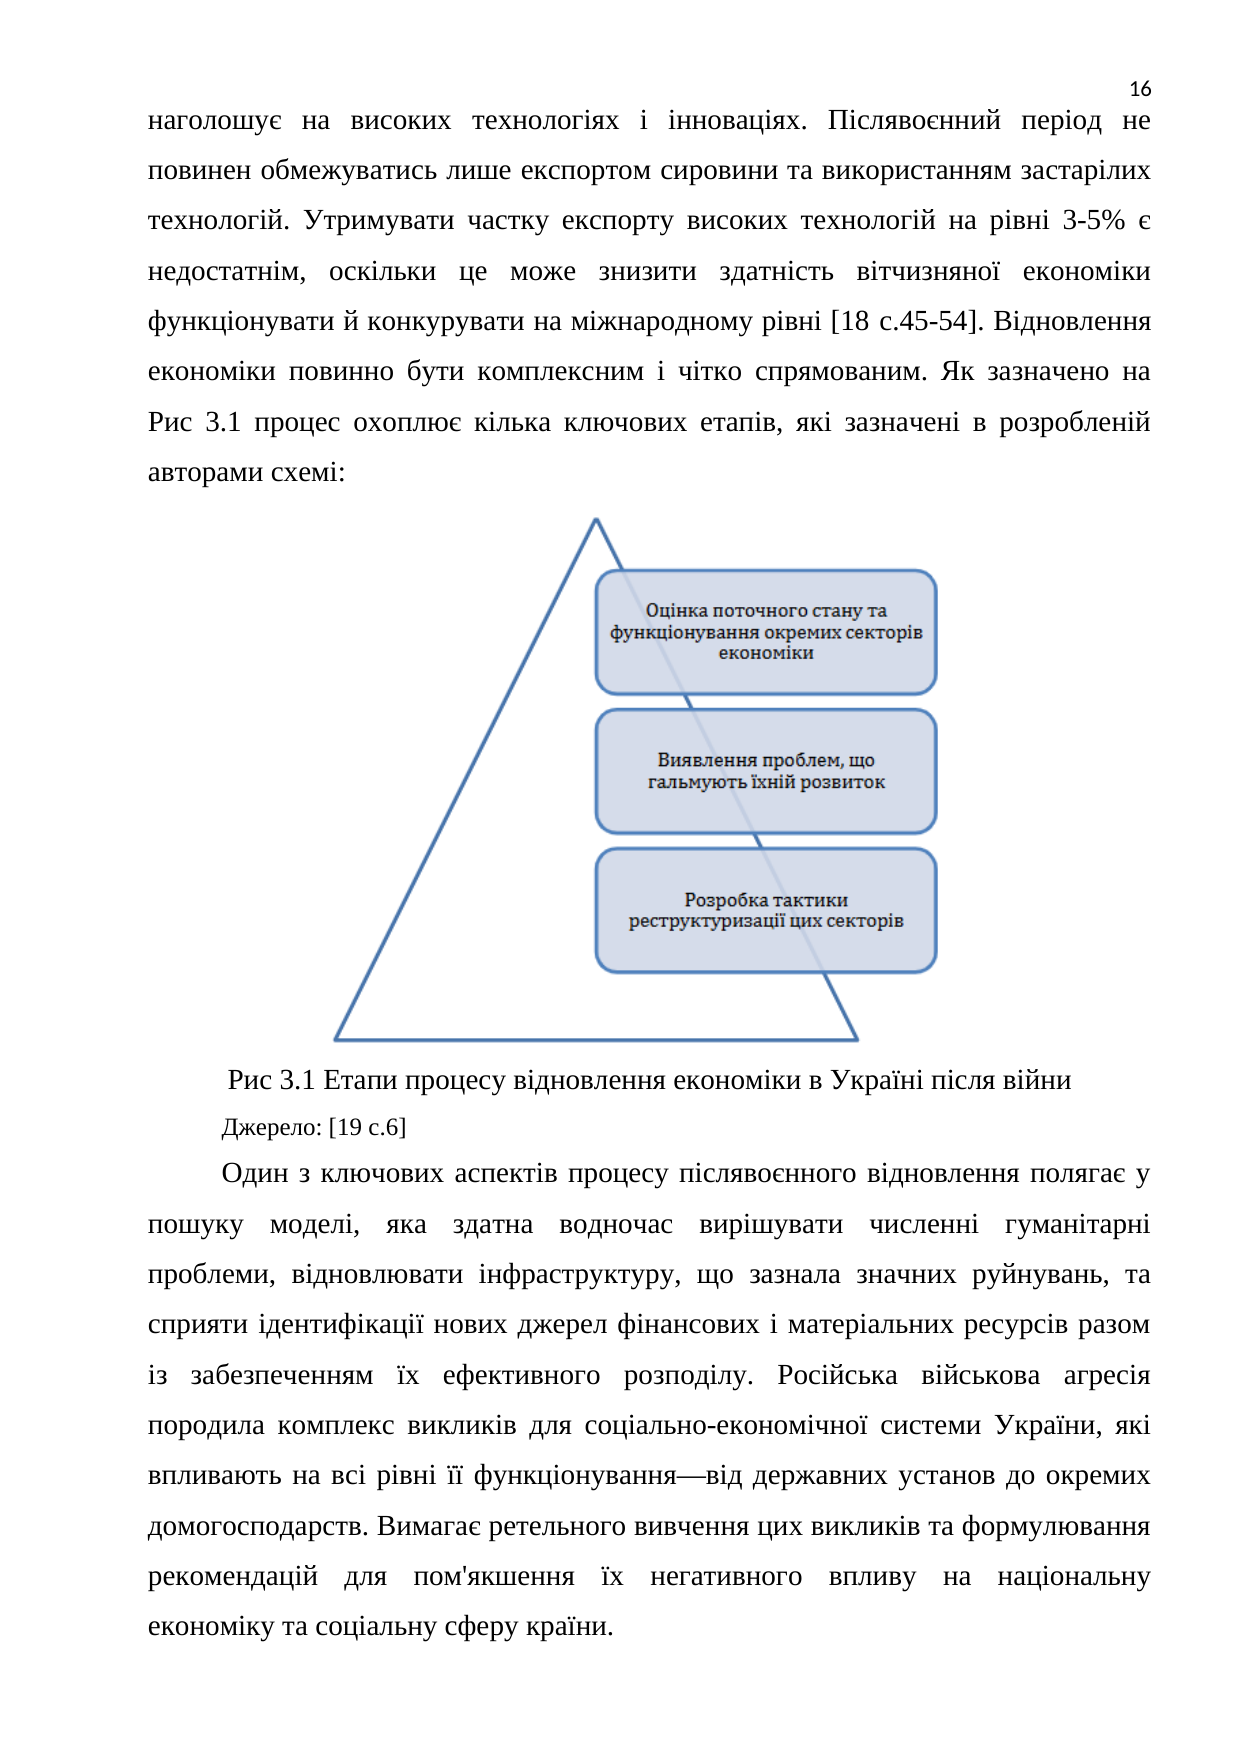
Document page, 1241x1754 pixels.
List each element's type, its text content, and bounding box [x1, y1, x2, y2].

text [148, 102, 1152, 487]
text Рис 3.1 Етапи процесу відновлення економіки в Україні після війни [148, 1062, 1152, 1096]
picture [293, 504, 1006, 1048]
text Один з ключових аспектів процесу післявоєнного відновлення полягає у пошуку моделі, яка здатна водночас вирішувати численні гуманітарні проблеми, відновлювати інфраструктуру, що зазнала значних руйнувань, та сприяти ідентифікації нових джерел фінансових і матеріальних ресурсів разом із забезпеченням їх ефективного розподілу. Російська військова агресія породила комплекс викликів для соціально-економічної системи України, які впливають на всі рівні її функціонування—від державних установ до окремих домогосподарств. Вимагає ретельного вивчення цих викликів та формулювання рекомендацій для пом'якшення їх негативного впливу на національну економіку та соціальну сферу країни. [148, 1156, 1152, 1642]
text Джерело: [19 c.6] [148, 1112, 1152, 1141]
